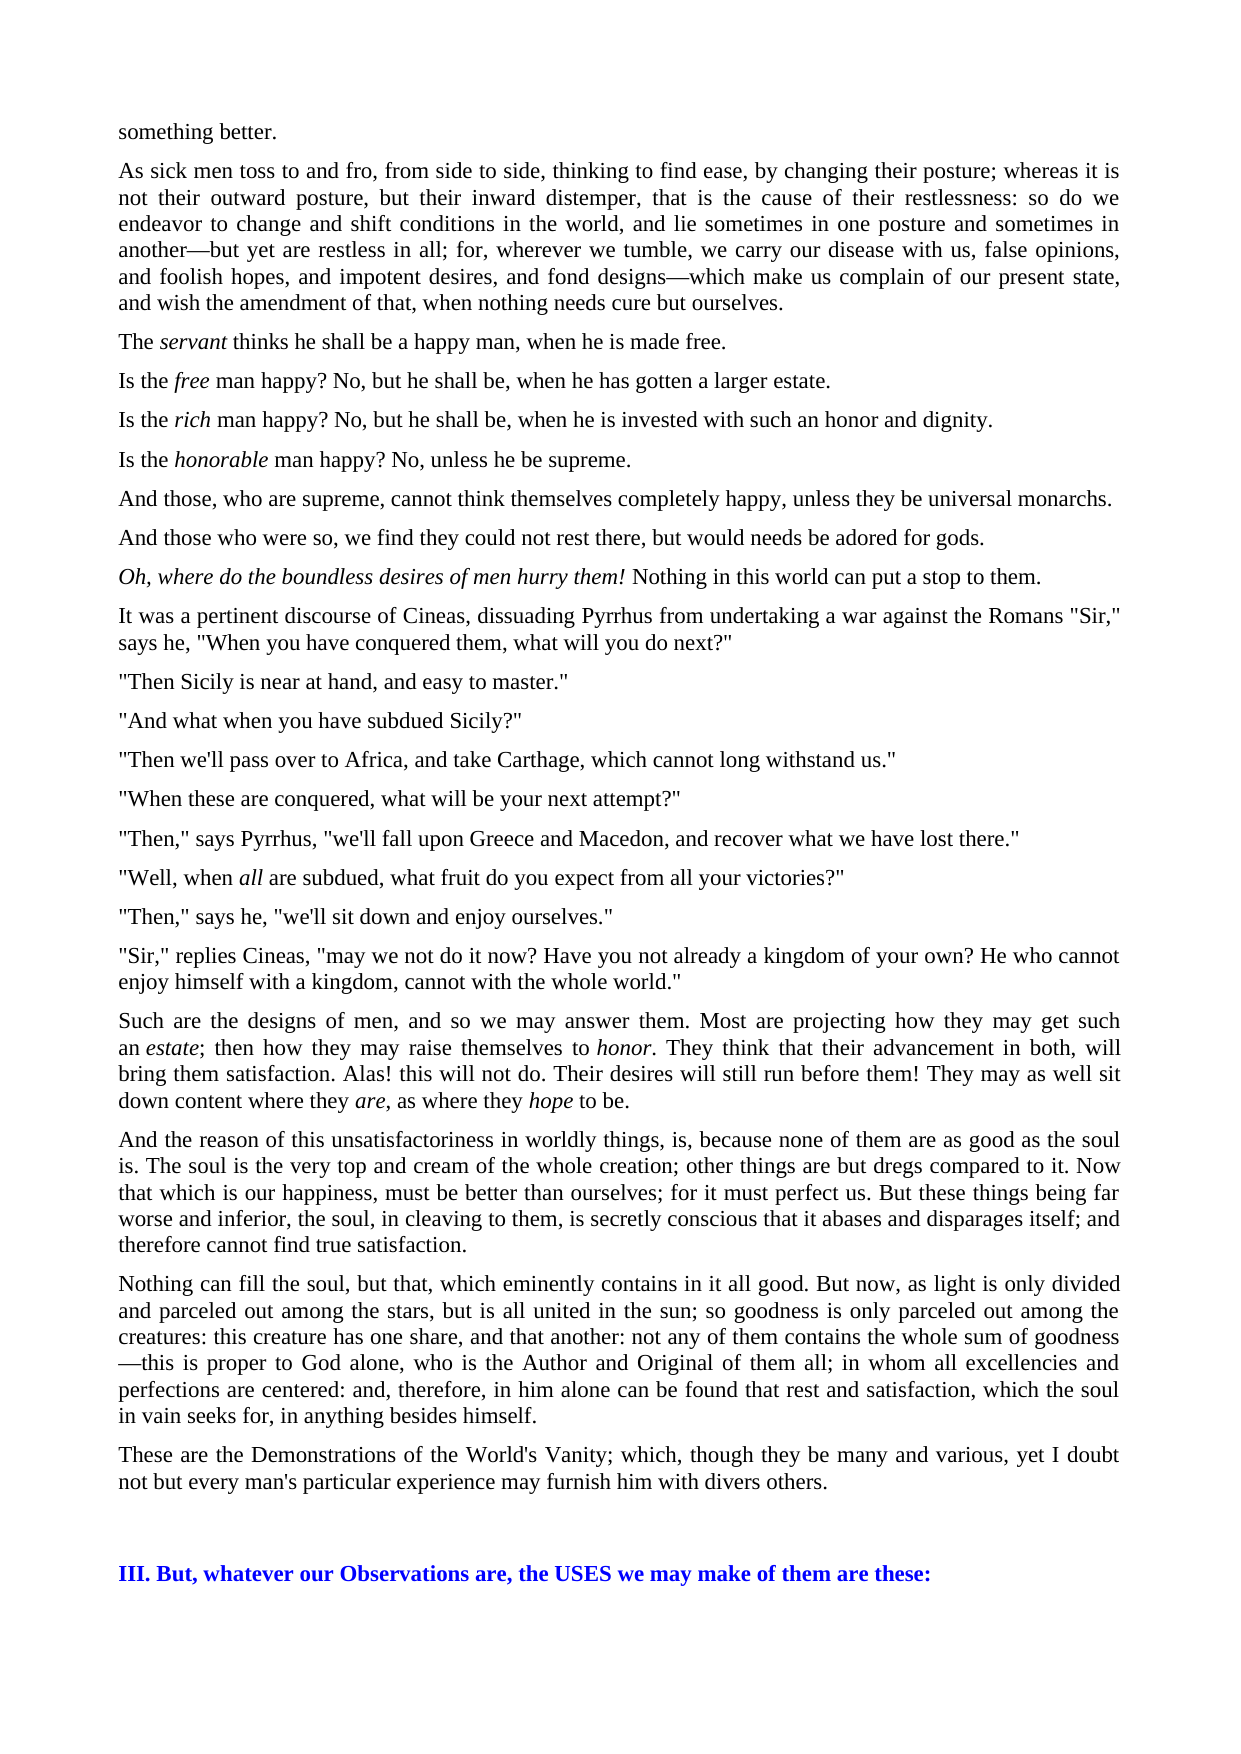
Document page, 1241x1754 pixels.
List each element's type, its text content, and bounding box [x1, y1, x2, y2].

text And the reason of this unsatisfactoriness in worldly things, is, because none of them are as good as the soul is. The soul is the very top and cream of the whole creation; other things are but dregs compared to it. Now that which is our happiness, must be better than ourselves; for it must perfect us. But these things being far worse and inferior, the soul, in cleaving to them, is secretly conscious that it abases and disparages itself; and therefore cannot find true satisfaction. [118, 1126, 1122, 1258]
text "Then Sicily is near at hand, and easy to master." [118, 668, 1122, 694]
text It was a pertinent discourse of Cineas, dissuading Pyrrhus from undertaking a war against the Romans "Sir," says he, "When you have conquered them, what will you do next?" [118, 602, 1122, 655]
text As sick men toss to and fro, from side to side, thinking to find ease, by changing their posture; whereas it is not their outward posture, but their inward distemper, that is the cause of their restlessness: so do we endeavor to change and shift conditions in the world, and lie sometimes in one posture and sometimes in another—but yet are restless in all; for, wherever we tumble, we carry our disease with us, false opinions, and foolish hopes, and impotent desires, and fond designs—which make us complain of our present state, and wish the amendment of that, when nothing needs cure but ourselves. [118, 157, 1122, 315]
text Such are the designs of men, and so we may answer them. Most are projecting how they may get such an estate; then how they may raise themselves to honor. They think that their advancement in both, will bring them satisfaction. Alas! this will not do. Their desires will still run before them! They may as well sit down content where they are, as where they hope to be. [118, 1008, 1122, 1113]
text And those, who are supreme, cannot think themselves completely happy, unless they be universal monarchs. [118, 485, 1122, 511]
text "When these are conquered, what will be your next attempt?" [118, 785, 1122, 812]
text Is the free man happy? No, but he shall be, when he has gotten a larger estate. [118, 367, 1122, 394]
text "Then we'll pass over to Africa, and take Carthage, which cannot long withstand us." [118, 746, 1122, 773]
text "Then," says Pyrrhus, "we'll fall upon Greece and Macedon, and recover what we have lost there." [118, 824, 1122, 851]
text "Well, when all are subdued, what fruit do you expect from all your victories?" [118, 864, 1122, 890]
text Is the honorable man happy? No, unless he be supreme. [118, 446, 1122, 472]
text And those who were so, we find they could not rest there, but would needs be adored for gods. [118, 524, 1122, 550]
text These are the Demonstrations of the World's Vanity; which, though they be many and various, yet I doubt not but every man's particular experience may furnish him with divers others. [118, 1441, 1122, 1494]
text Nothing can fill the soul, but that, which eminently contains in it all good. But now, as light is only divided and parceled out among the stars, but is all united in the sun; so goodness is only parceled out among the creatures: this creature has one share, and that another: not any of them contains the whole sum of goodness—this is proper to God alone, who is the Author and Original of them all; in whom all excellencies and perfections are centered: and, therefore, in him alone can be found that rest and satisfaction, which the soul in vain seeks for, in anything besides himself. [118, 1270, 1122, 1428]
text Oh, where do the boundless desires of men hurry them! Nothing in this world can put a stop to them. [118, 563, 1122, 589]
text Is the rich man happy? No, but he shall be, when he is invested with such an honor and dignity. [118, 407, 1122, 433]
text "Then," says he, "we'll sit down and enjoy ourselves." [118, 903, 1122, 929]
text "Sir," replies Cineas, "may we not do it now? Have you not already a kingdom of your own? He who cannot enjoy himself with a kingdom, cannot with the whole world." [118, 942, 1122, 995]
text The servant thinks he shall be a happy man, when he is made free. [118, 328, 1122, 354]
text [118, 118, 1122, 144]
text "And what when you have subdued Sicily?" [118, 707, 1122, 733]
